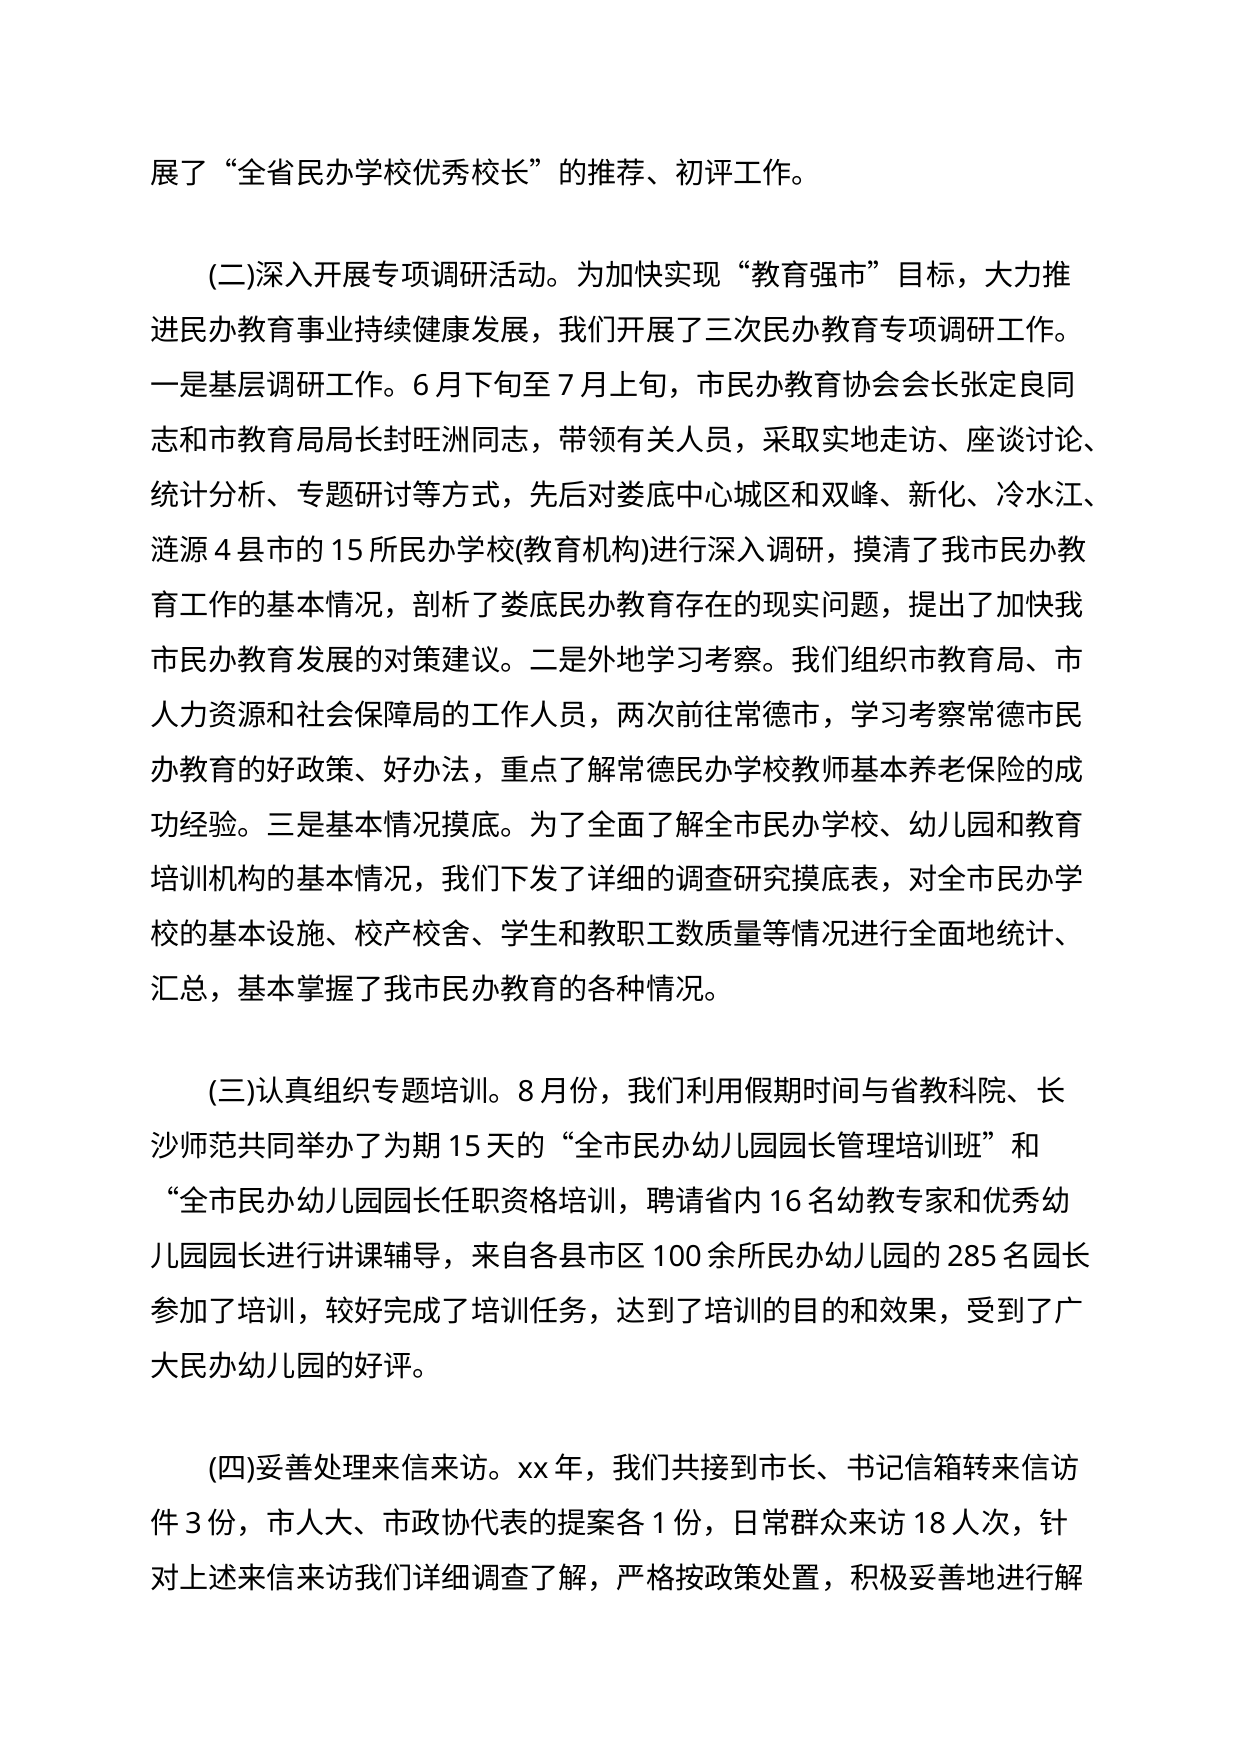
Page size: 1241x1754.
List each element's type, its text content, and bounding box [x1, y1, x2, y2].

text (二)深入开展专项调研活动。为加快实现“教育强市”目标，大力推进民办教育事业持续健康发展，我们开展了三次民办教育专项调研工作。一是基层调研工作。6月下旬至7月上旬，市民办教育协会会长张定良同志和市教育局局长封旺洲同志，带领有关人员，采取实地走访、座谈讨论、统计分析、专题研讨等方式，先后对娄底中心城区和双峰、新化、冷水江、涟源4县市的15所民办学校(教育机构)进行深入调研，摸清了我市民办教育工作的基本情况，剖析了娄底民办教育存在的现实问题，提出了加快我市民办教育发展的对策建议。二是外地学习考察。我们组织市教育局、市人力资源和社会保障局的工作人员，两次前往常德市，学习考察常德市民办教育的好政策、好办法，重点了解常德民办学校教师基本养老保险的成功经验。三是基本情况摸底。为了全面了解全市民办学校、幼儿园和教育培训机构的基本情况，我们下发了详细的调查研究摸底表，对全市民办学校的基本设施、校产校舍、学生和教职工数质量等情况进行全面地统计、汇总，基本掌握了我市民办教育的各种情况。 [150, 252, 1090, 1008]
text (三)认真组织专题培训。8月份，我们利用假期时间与省教科院、长沙师范共同举办了为期15天的“全市民办幼儿园园长管理培训班”和“全市民办幼儿园园长任职资格培训，聘请省内16名幼教专家和优秀幼儿园园长进行讲课辅导，来自各县市区100余所民办幼儿园的285名园长参加了培训，较好完成了培训任务，达到了培训的目的和效果，受到了广大民办幼儿园的好评。 [150, 1067, 1090, 1385]
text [150, 1444, 1090, 1596]
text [150, 150, 1090, 192]
